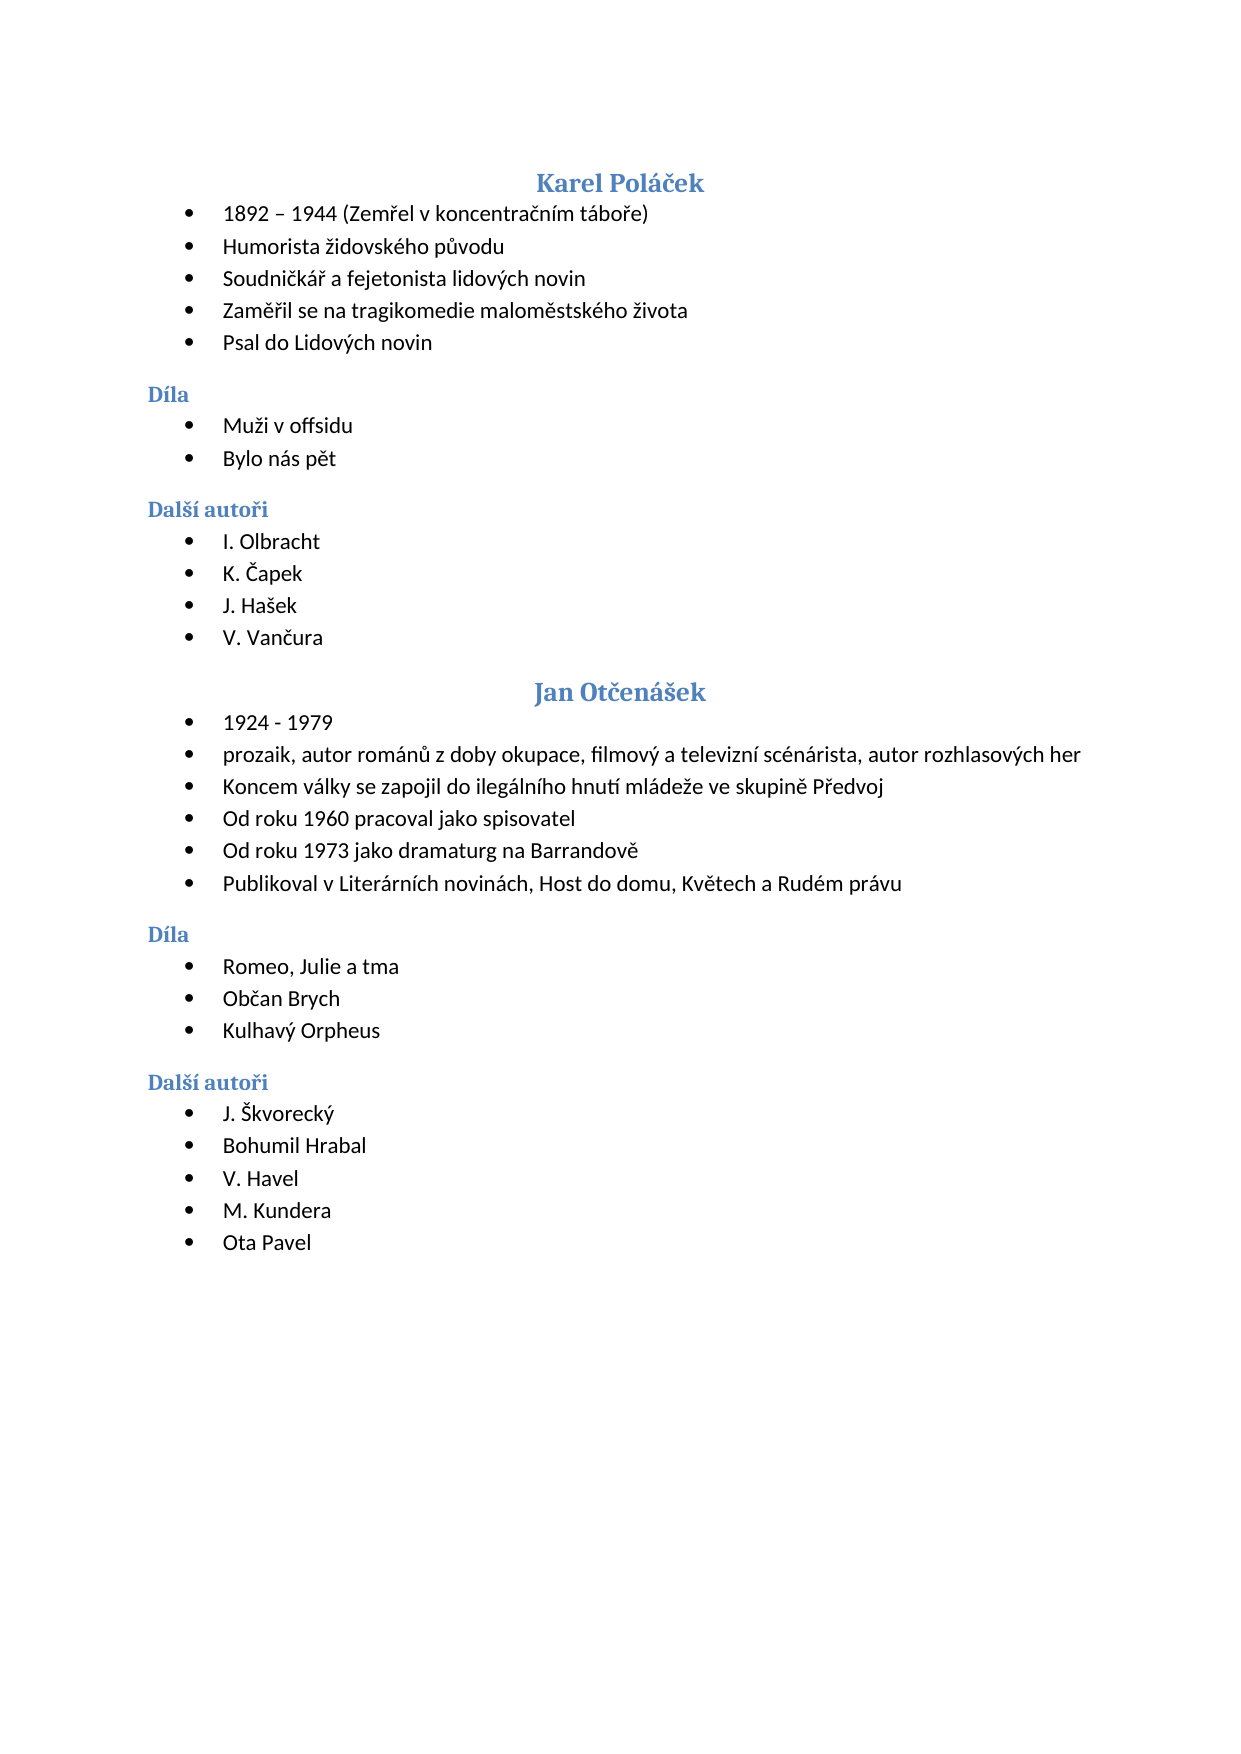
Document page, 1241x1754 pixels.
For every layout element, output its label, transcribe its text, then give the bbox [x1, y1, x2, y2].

list Muži v offsidu [185, 412, 1093, 439]
list J. Hašek [185, 591, 1093, 619]
subtitle Díla [148, 381, 1093, 408]
list Občan Brych [185, 984, 1093, 1012]
list Kulhavý Orpheus [185, 1016, 1093, 1044]
list M. Kundera [185, 1196, 1093, 1224]
list Bylo nás pět [185, 444, 1093, 472]
list Psal do Lidových novin [185, 328, 1093, 356]
list V. Vančura [185, 623, 1093, 652]
list Ota Pavel [185, 1228, 1093, 1256]
subtitle Karel Poláček [148, 168, 1093, 199]
subtitle Další autoři [148, 497, 1093, 523]
list Publikoval v Literárních novinách, Host do domu, Květech a Rudém právu [185, 869, 1093, 897]
list J. Škvorecký [185, 1099, 1093, 1127]
list Bohumil Hrabal [185, 1132, 1093, 1160]
list Koncem války se zapojil do ilegálního hnutí mládeže ve skupině Předvoj [185, 772, 1093, 800]
list prozaik, autor románů z doby okupace, filmový a televizní scénárista, autor rozhlasových her [185, 740, 1093, 768]
list Humorista židovského původu [185, 232, 1093, 260]
list Romeo, Julie a tma [185, 952, 1093, 980]
subtitle Díla [148, 922, 1093, 948]
list 1892 – 1944 (Zemřel v koncentračním táboře) [185, 199, 1093, 228]
list Od roku 1960 pracoval jako spisovatel [185, 804, 1093, 832]
list V. Havel [185, 1164, 1093, 1192]
subtitle Další autoři [148, 1069, 1093, 1096]
list K. Čapek [185, 559, 1093, 587]
list I. Olbracht [185, 527, 1093, 555]
list Soudničkář a fejetonista lidových novin [185, 264, 1093, 292]
list Zaměřil se na tragikomedie maloměstského života [185, 296, 1093, 324]
subtitle Jan Otčenášek [148, 677, 1093, 708]
list Od roku 1973 jako dramaturg na Barrandově [185, 836, 1093, 864]
list 1924 - 1979 [185, 708, 1093, 736]
